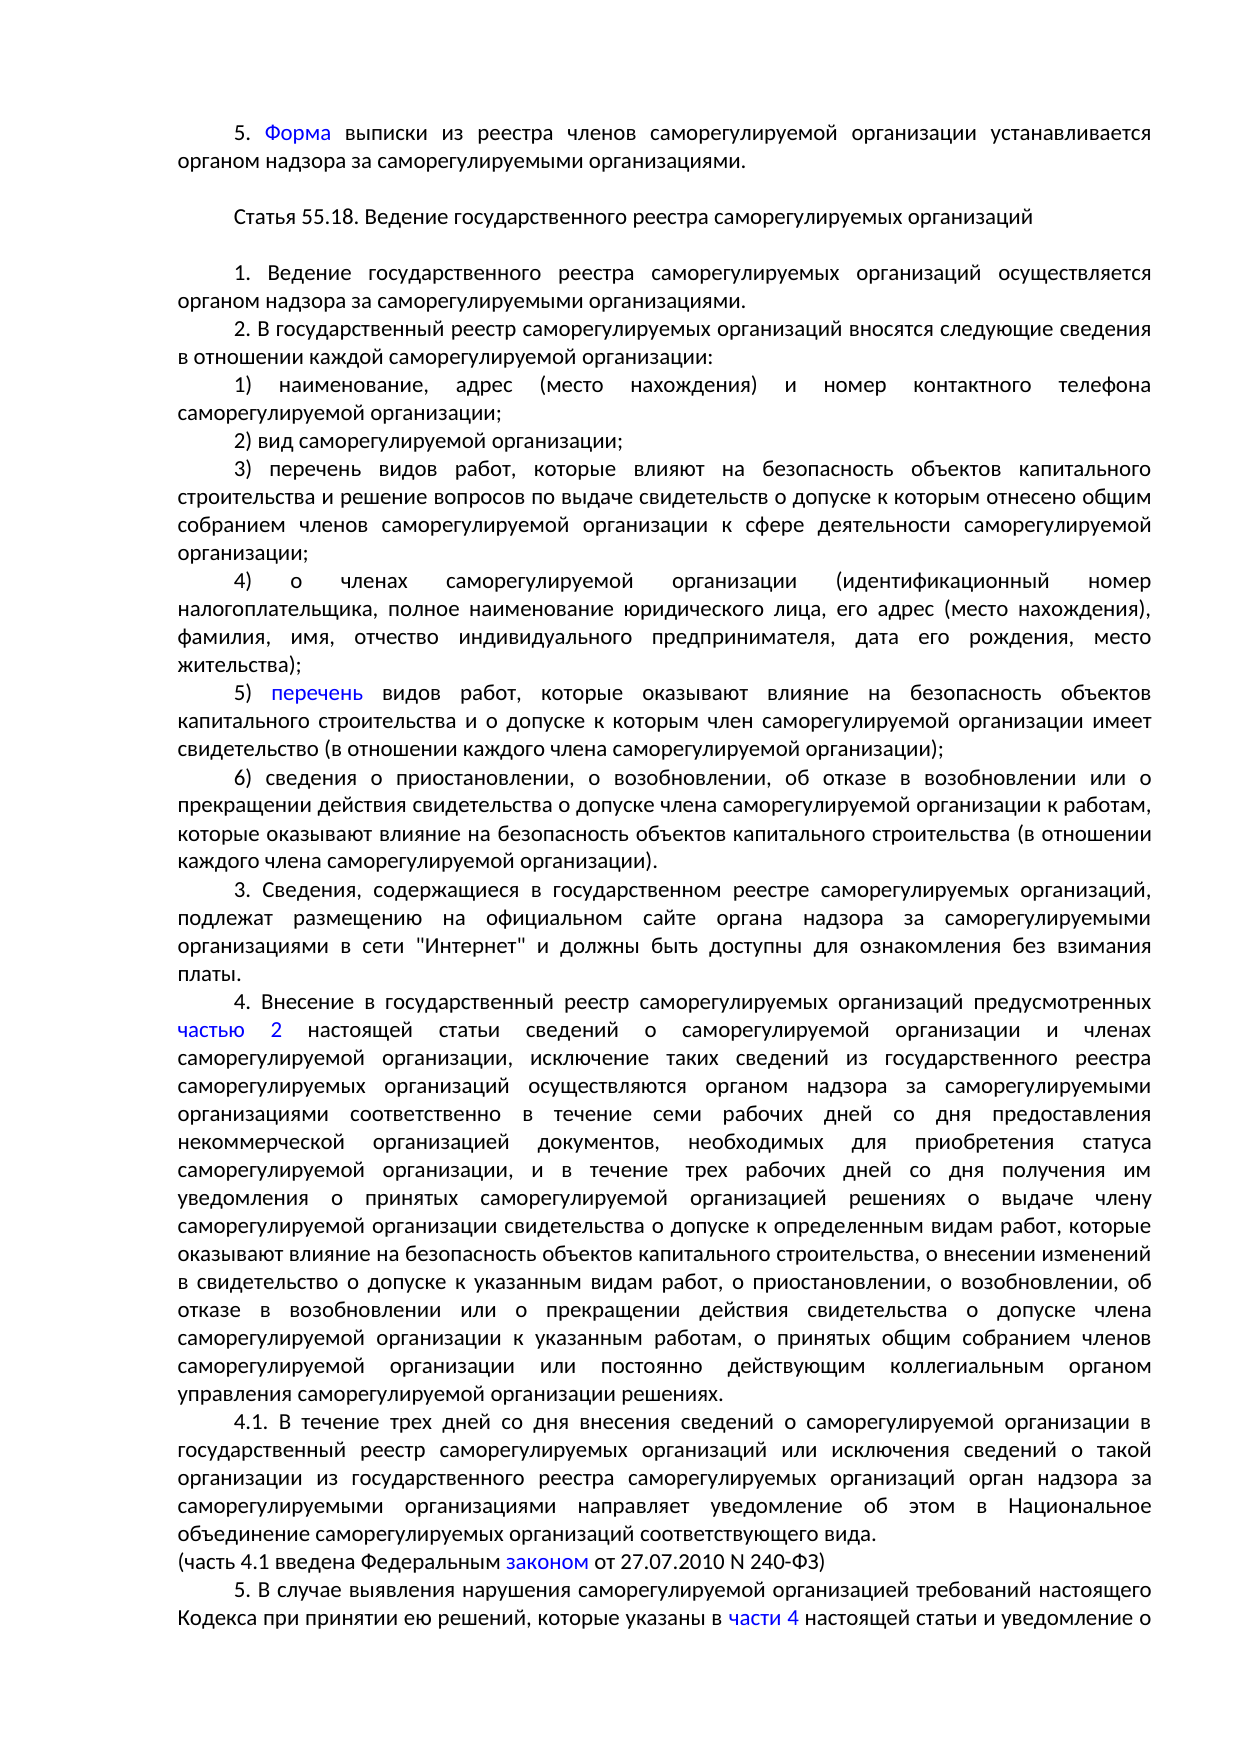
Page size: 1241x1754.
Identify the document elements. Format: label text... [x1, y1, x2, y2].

text Статья 55.18. Ведение государственного реестра саморегулируемых организаций [177, 202, 1152, 230]
text 2. В государственный реестр саморегулируемых организаций вносятся следующие сведения в отношении каждой саморегулируемой организации: [177, 314, 1152, 370]
text 4) о членах саморегулируемой организации (идентификационный номер налогоплательщика, полное наименование юридического лица, его адрес (место нахождения), фамилия, имя, отчество индивидуального предпринимателя, дата его рождения, место жительства); [177, 566, 1152, 678]
text 6) сведения о приостановлении, о возобновлении, об отказе в возобновлении или о прекращении действия свидетельства о допуске члена саморегулируемой организации к работам, которые оказывают влияние на безопасность объектов капитального строительства (в отношении каждого члена саморегулируемой организации). [177, 763, 1152, 875]
text 3) перечень видов работ, которые влияют на безопасность объектов капитального строительства и решение вопросов по выдаче свидетельств о допуске к которым отнесено общим собранием членов саморегулируемой организации к сфере деятельности саморегулируемой организации; [177, 454, 1152, 566]
text 5. Форма выписки из реестра членов саморегулируемой организации устанавливается органом надзора за саморегулируемыми организациями. [177, 118, 1152, 174]
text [177, 1575, 1152, 1631]
text 1. Ведение государственного реестра саморегулируемых организаций осуществляется органом надзора за саморегулируемыми организациями. [177, 258, 1152, 314]
text (часть 4.1 введена Федеральным законом от 27.07.2010 N 240-ФЗ) [177, 1547, 1152, 1575]
text 5) перечень видов работ, которые оказывают влияние на безопасность объектов капитального строительства и о допуске к которым член саморегулируемой организации имеет свидетельство (в отношении каждого члена саморегулируемой организации); [177, 678, 1152, 763]
text 2) вид саморегулируемой организации; [177, 426, 1152, 454]
text 4.1. В течение трех дней со дня внесения сведений о саморегулируемой организации в государственный реестр саморегулируемых организаций или исключения сведений о такой организации из государственного реестра саморегулируемых организаций орган надзора за саморегулируемыми организациями направляет уведомление об этом в Национальное объединение саморегулируемых организаций соответствующего вида. [177, 1407, 1152, 1547]
text 1) наименование, адрес (место нахождения) и номер контактного телефона саморегулируемой организации; [177, 370, 1152, 426]
text 4. Внесение в государственный реестр саморегулируемых организаций предусмотренных частью 2 настоящей статьи сведений о саморегулируемой организации и членах саморегулируемой организации, исключение таких сведений из государственного реестра саморегулируемых организаций осуществляются органом надзора за саморегулируемыми организациями соответственно в течение семи рабочих дней со дня предоставления некоммерческой организацией документов, необходимых для приобретения статуса саморегулируемой организации, и в течение трех рабочих дней со дня получения им уведомления о принятых саморегулируемой организацией решениях о выдаче члену саморегулируемой организации свидетельства о допуске к определенным видам работ, которые оказывают влияние на безопасность объектов капитального строительства, о внесении изменений в свидетельство о допуске к указанным видам работ, о приостановлении, о возобновлении, об отказе в возобновлении или о прекращении действия свидетельства о допуске члена саморегулируемой организации к указанным работам, о принятых общим собранием членов саморегулируемой организации или постоянно действующим коллегиальным органом управления саморегулируемой организации решениях. [177, 987, 1152, 1407]
text 3. Сведения, содержащиеся в государственном реестре саморегулируемых организаций, подлежат размещению на официальном сайте органа надзора за саморегулируемыми организациями в сети "Интернет" и должны быть доступны для ознакомления без взимания платы. [177, 875, 1152, 987]
